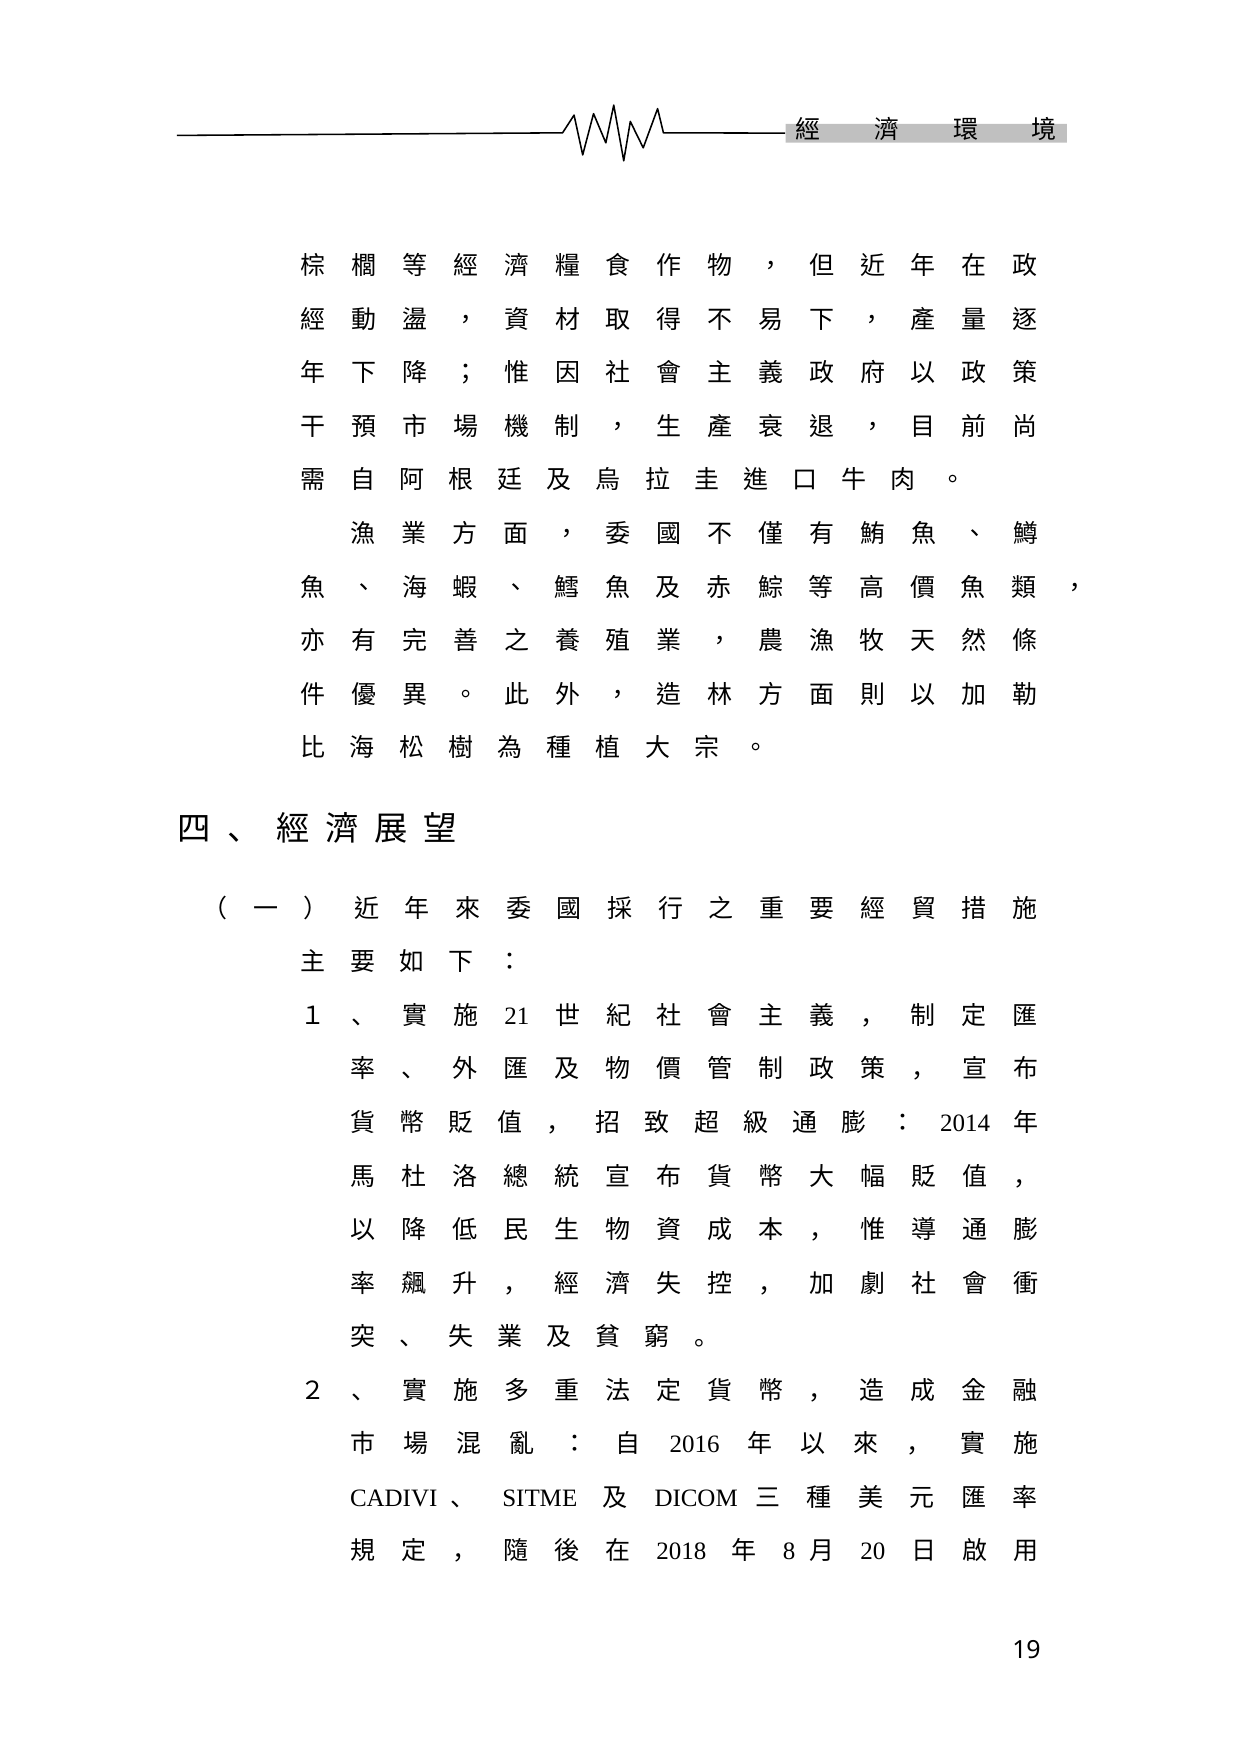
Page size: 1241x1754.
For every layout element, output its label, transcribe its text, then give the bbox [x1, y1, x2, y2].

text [276, 1362, 1063, 1576]
text （一）近年來委國採行之重要經貿措施主要如下： [202, 880, 1063, 987]
text 漁業方面，委國不僅有鮪魚、鱒魚、海蝦、鱈魚及赤鯮等高價魚類，亦有完善之養殖業，農漁牧天然條件優異。此外，造林方面則以加勒比海松樹為種植大宗。 [276, 505, 1063, 773]
text １、實施21世紀社會主義，制定匯率、外匯及物價管制政策，宣布貨幣貶值，招致超級通膨：2014年馬杜洛總統宣布貨幣大幅貶值，以降低民生物資成本，惟導通膨率飆升，經濟失控，加劇社會衝突、失業及貧窮。 [276, 987, 1063, 1362]
text 四、經濟展望 [178, 799, 1063, 853]
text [276, 237, 1063, 505]
